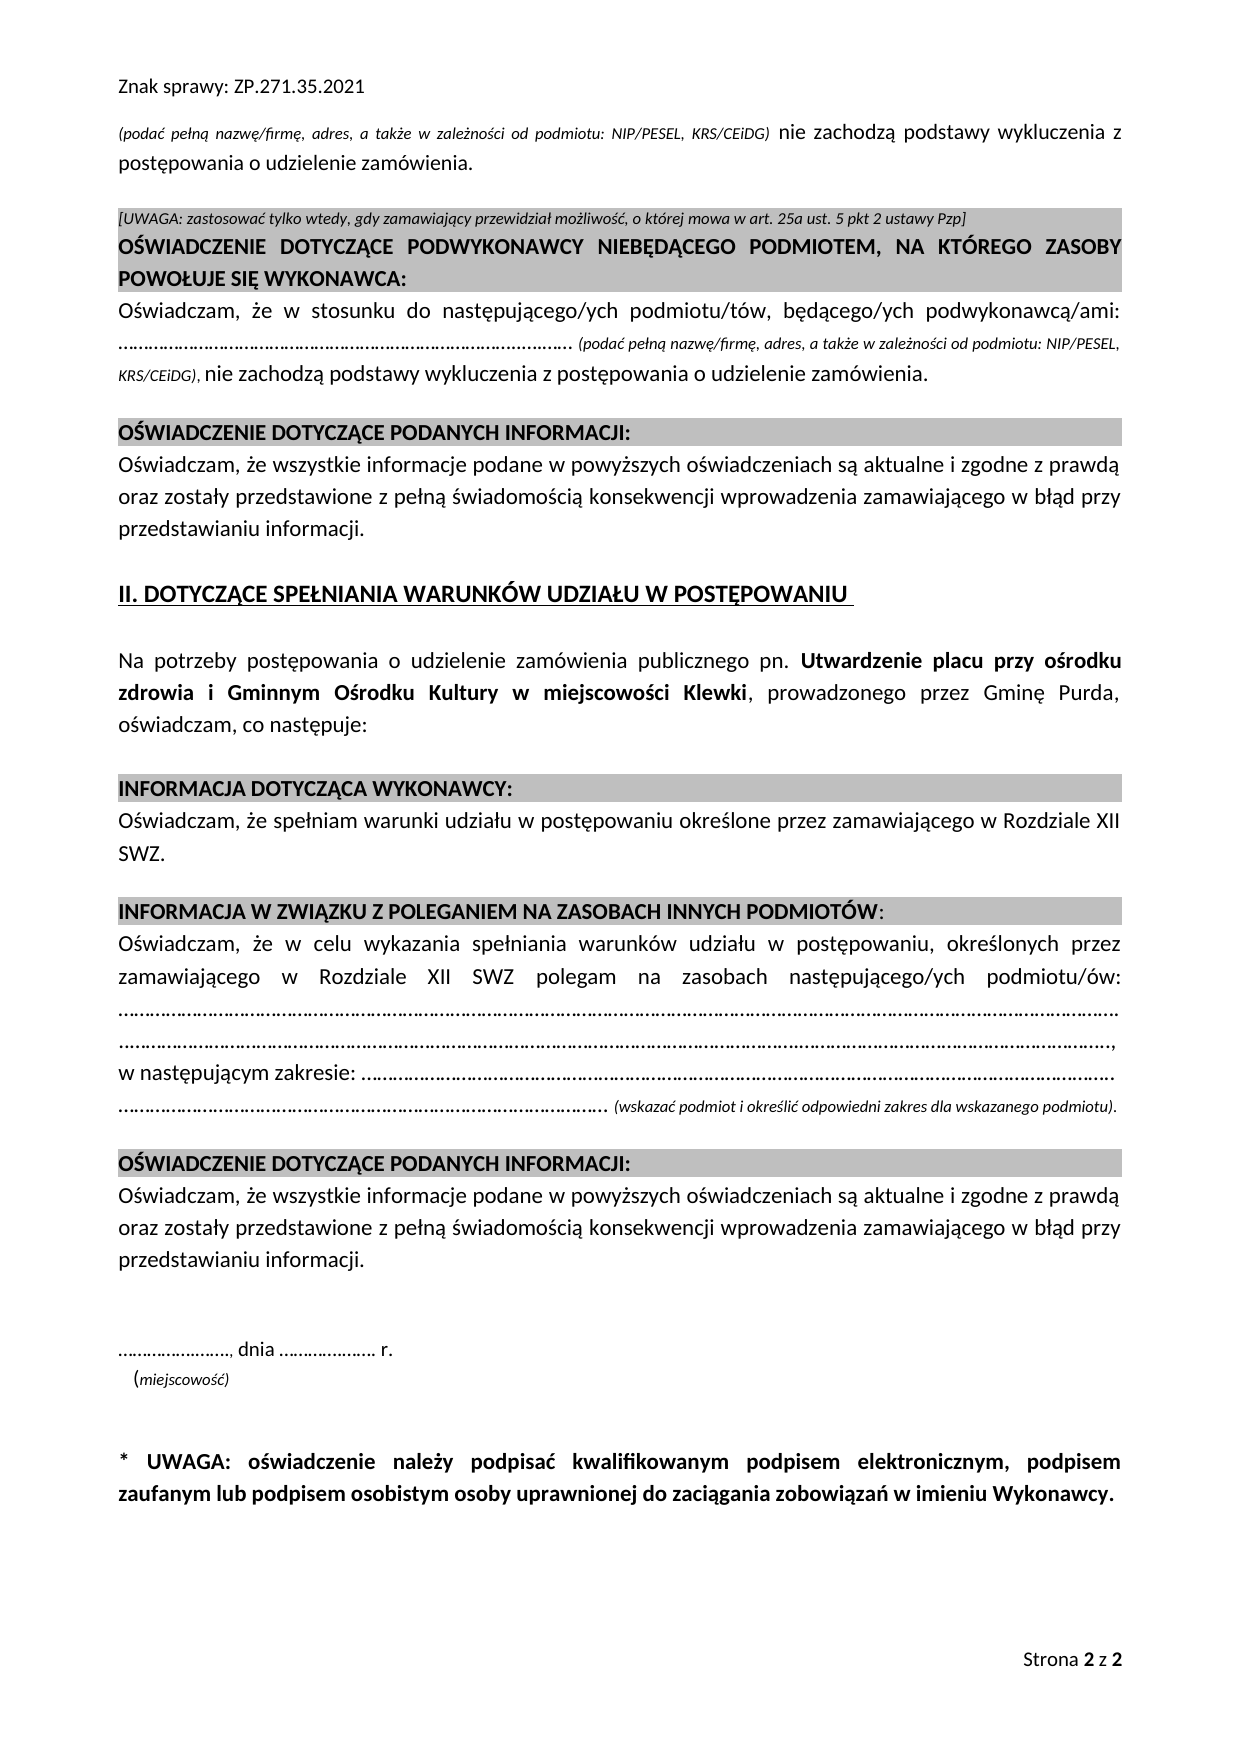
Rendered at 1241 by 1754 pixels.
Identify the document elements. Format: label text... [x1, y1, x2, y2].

text Oświadczam, że spełniam warunki udziału w postępowaniu określone przez zamawiającego w Rozdziale XII SWZ. [118, 807, 1122, 867]
text (miejscowość) [118, 1365, 1122, 1391]
text * UWAGA: oświadczenie należy podpisać kwalifikowanym podpisem elektronicznym, podpisem zaufanym lub podpisem osobistym osoby uprawnionej do zaciągania zobowiązań w imieniu Wykonawcy. [118, 1447, 1122, 1507]
text [UWAGA: zastosować tylko wtedy, gdy zamawiający przewidział możliwość, o której mowa w art. 25a ust. 5 pkt 2 ustawy Pzp] [118, 208, 1122, 229]
text Oświadczam, że wszystkie informacje podane w powyższych oświadczeniach są aktualne i zgodne z prawdą oraz zostały przedstawione z pełną świadomością konsekwencji wprowadzenia zamawiającego w błąd przy przedstawianiu informacji. [118, 450, 1122, 542]
text II. DOTYCZĄCE SPEŁNIANIA WARUNKÓW UDZIAŁU W POSTĘPOWANIU [118, 578, 1122, 609]
text ..……………………………………………………………………………………………………………….………………………………………………….., w następującym zakresie: …………………………………………………………………………………………………………………………….. [118, 1026, 1122, 1086]
text OŚWIADCZENIE DOTYCZĄCE PODWYKONAWCY NIEBĘDĄCEGO PODMIOTEM, NA KTÓREGO ZASOBY POWOŁUJE SIĘ WYKONAWCA: [118, 232, 1122, 292]
text OŚWIADCZENIE DOTYCZĄCE PODANYCH INFORMACJI: [118, 418, 1122, 446]
text INFORMACJA W ZWIĄZKU Z POLEGANIEM NA ZASOBACH INNYCH PODMIOTÓW: [118, 897, 1122, 925]
text Na potrzeby postępowania o udzielenie zamówienia publicznego pn. Utwardzenie placu przy ośrodku zdrowia i Gminnym Ośrodku Kultury w miejscowości Klewki, prowadzonego przez Gminę Purda, oświadczam, co następuje: [118, 646, 1122, 738]
text INFORMACJA DOTYCZĄCA WYKONAWCY: [118, 774, 1122, 802]
text …………….……., dnia ………….……. r. [118, 1336, 1122, 1362]
text Oświadczam, że w stosunku do następującego/ych podmiotu/tów, będącego/ych podwykonawcą/ami: ……………………………………………………………………..….…… (podać pełną nazwę/firmę, adres, a także w zależności od podmiotu: NIP/PESEL, KRS/CEiDG), nie zachodzą podstawy wykluczenia z postępowania o udzielenie zamówienia. [118, 296, 1122, 387]
text (podać pełną nazwę/firmę, adres, a także w zależności od podmiotu: NIP/PESEL, KRS/CEiDG) nie zachodzą podstawy wykluczenia z postępowania o udzielenie zamówienia. [118, 118, 1122, 175]
text Oświadczam, że w celu wykazania spełniania warunków udziału w postępowaniu, określonych przez zamawiającego w Rozdziale XII SWZ polegam na zasobach następującego/ych podmiotu/ów: ………………………………………………………………………………………………………………………………………………………………………. [118, 929, 1122, 1022]
text OŚWIADCZENIE DOTYCZĄCE PODANYCH INFORMACJI: [118, 1149, 1122, 1177]
text ………………………………………………………………………………… (wskazać podmiot i określić odpowiedni zakres dla wskazanego podmiotu). [118, 1091, 1122, 1118]
text Oświadczam, że wszystkie informacje podane w powyższych oświadczeniach są aktualne i zgodne z prawdą oraz zostały przedstawione z pełną świadomością konsekwencji wprowadzenia zamawiającego w błąd przy przedstawianiu informacji. [118, 1181, 1122, 1274]
